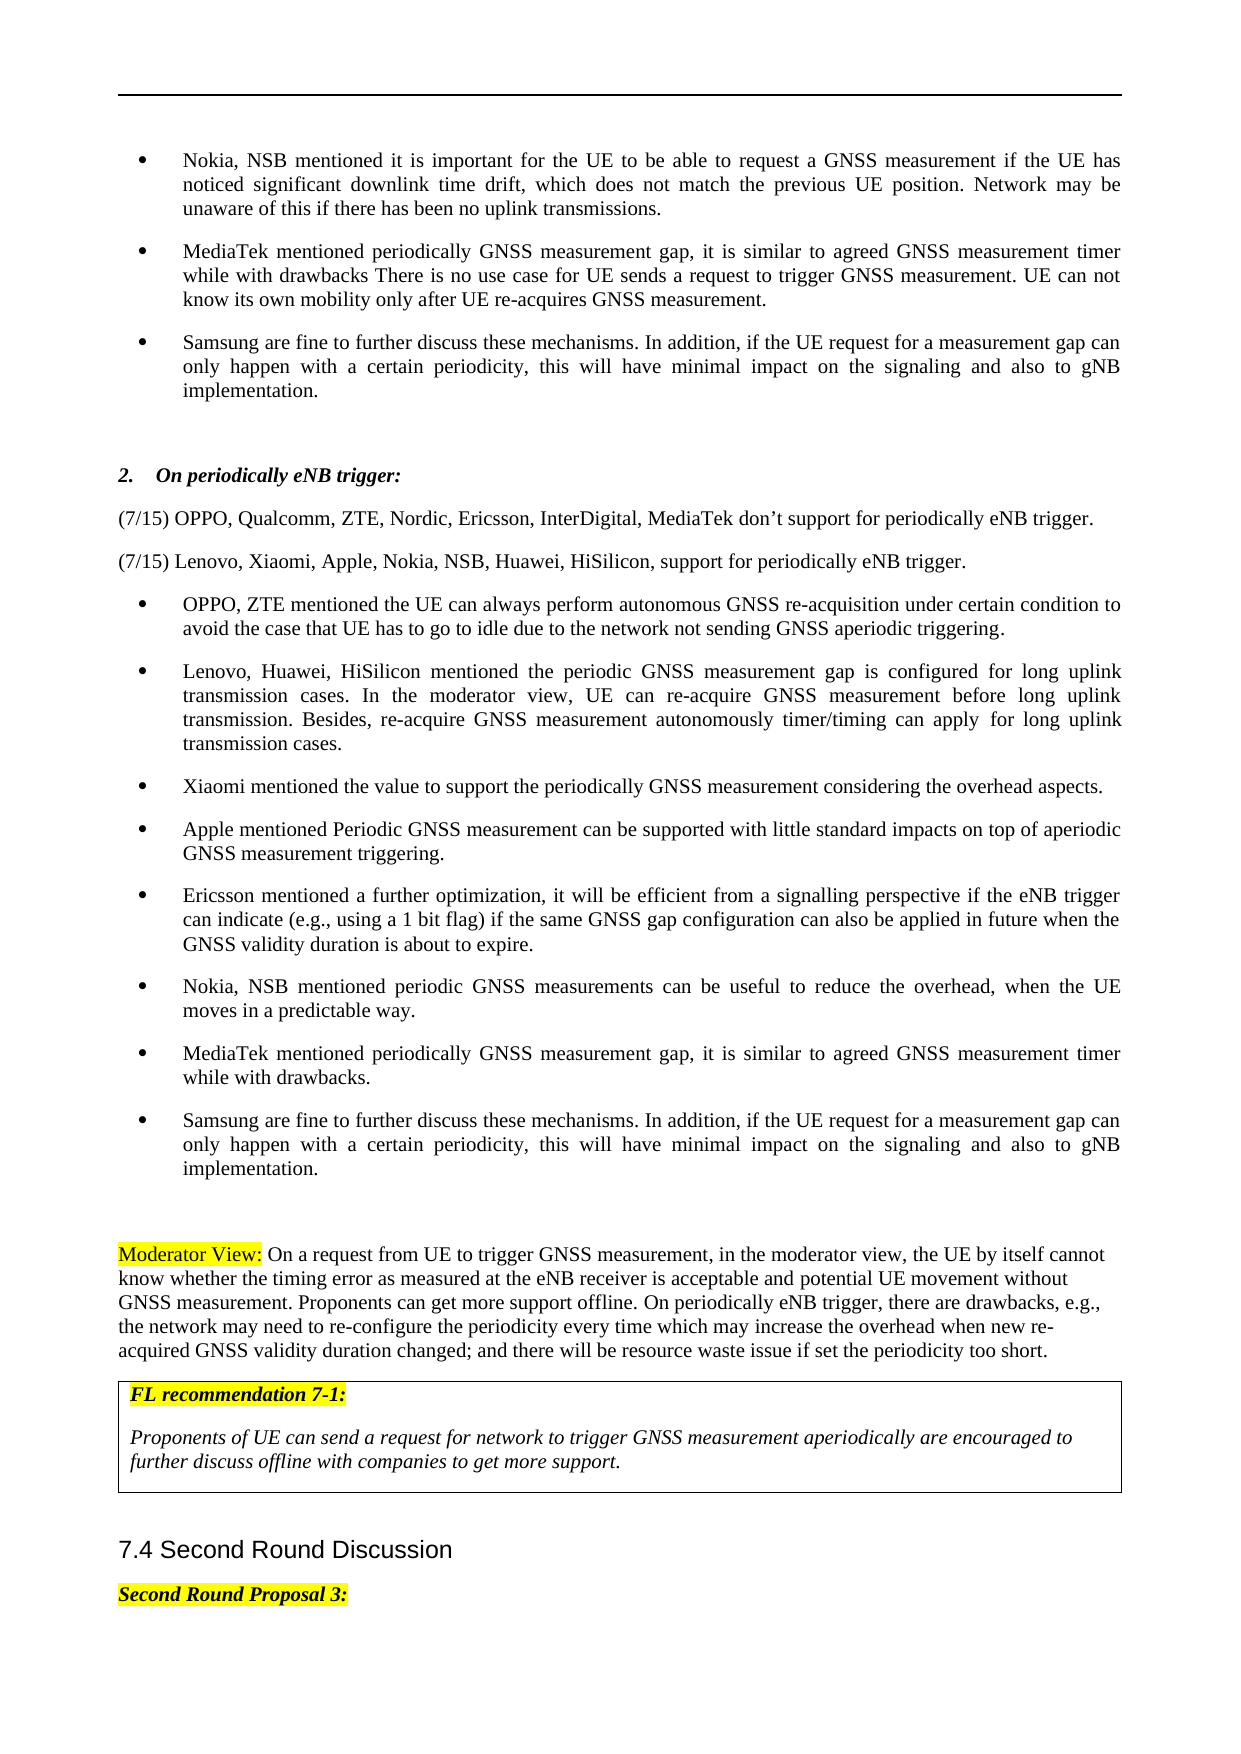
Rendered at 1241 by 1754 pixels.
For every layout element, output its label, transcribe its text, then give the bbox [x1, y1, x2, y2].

table_header FL recommendation 7-1: Proponents of UE can send a request for network to trigger GNSS measurement aperiodically are encouraged to further discuss offline with companies to get more support. [119, 1382, 1121, 1492]
list Samsung are fine to further discuss these mechanisms. In addition, if the UE request for a measurement gap can only happen with a certain periodicity, this will have minimal impact on the signaling and also to gNB implementation. [139, 329, 1122, 402]
list Nokia, NSB mentioned it is important for the UE to be able to request a GNSS measurement if the UE has noticed significant downlink time drift, which does not match the previous UE position. Network may be unaware of this if there has been no uplink transmissions. [139, 148, 1122, 220]
list Samsung are fine to further discuss these mechanisms. In addition, if the UE request for a measurement gap can only happen with a certain periodicity, this will have minimal impact on the signaling and also to gNB implementation. [139, 1108, 1122, 1180]
text (7/15) OPPO, Qualcomm, ZTE, Nordic, Ericsson, InterDigital, MediaTek don’t support for periodically eNB trigger. [118, 506, 1122, 530]
list Nokia, NSB mentioned periodic GNSS measurements can be useful to reduce the overhead, when the UE moves in a predictable way. [139, 974, 1122, 1022]
list Apple mentioned Periodic GNSS measurement can be supported with little standard impacts on top of aperiodic GNSS measurement triggering. [139, 816, 1122, 864]
subtitle 7.4 Second Round Discussion [118, 1535, 1122, 1564]
list MediaTek mentioned periodically GNSS measurement gap, it is similar to agreed GNSS measurement timer while with drawbacks There is no use case for UE sends a request to trigger GNSS measurement. UE can not know its own mobility only after UE re-acquires GNSS measurement. [139, 239, 1122, 311]
list Xiaomi mentioned the value to support the periodically GNSS measurement considering the overhead aspects. [139, 774, 1122, 798]
text (7/15) Lenovo, Xiaomi, Apple, Nokia, NSB, Huawei, HiSilicon, support for periodically eNB trigger. [118, 549, 1122, 573]
list On periodically eNB trigger: [118, 463, 1122, 487]
list Lenovo, Huawei, HiSilicon mentioned the periodic GNSS measurement gap is configured for long uplink transmission cases. In the moderator view, UE can re-acquire GNSS measurement before long uplink transmission. Besides, re-acquire GNSS measurement autonomously timer/timing can apply for long uplink transmission cases. [139, 659, 1122, 755]
text Moderator View: On a request from UE to trigger GNSS measurement, in the moderator view, the UE by itself cannot know whether the timing error as measured at the eNB receiver is acceptable and potential UE movement without GNSS measurement. Proponents can get more support offline. On periodically eNB trigger, there are drawbacks, e.g., the network may need to re-configure the periodicity every time which may increase the overhead when new re-acquired GNSS validity duration changed; and there will be resource waste issue if set the periodicity too short. [118, 1242, 1122, 1362]
list OPPO, ZTE mentioned the UE can always perform autonomous GNSS re-acquisition under certain condition to avoid the case that UE has to go to idle due to the network not sending GNSS aperiodic triggering. [139, 592, 1122, 640]
list MediaTek mentioned periodically GNSS measurement gap, it is similar to agreed GNSS measurement timer while with drawbacks. [139, 1041, 1122, 1089]
text Second Round Proposal 3: [118, 1582, 1122, 1606]
list Ericsson mentioned a further optimization, it will be efficient from a signalling perspective if the eNB trigger can indicate (e.g., using a 1 bit flag) if the same GNSS gap configuration can also be applied in future when the GNSS validity duration is about to expire. [139, 883, 1122, 956]
